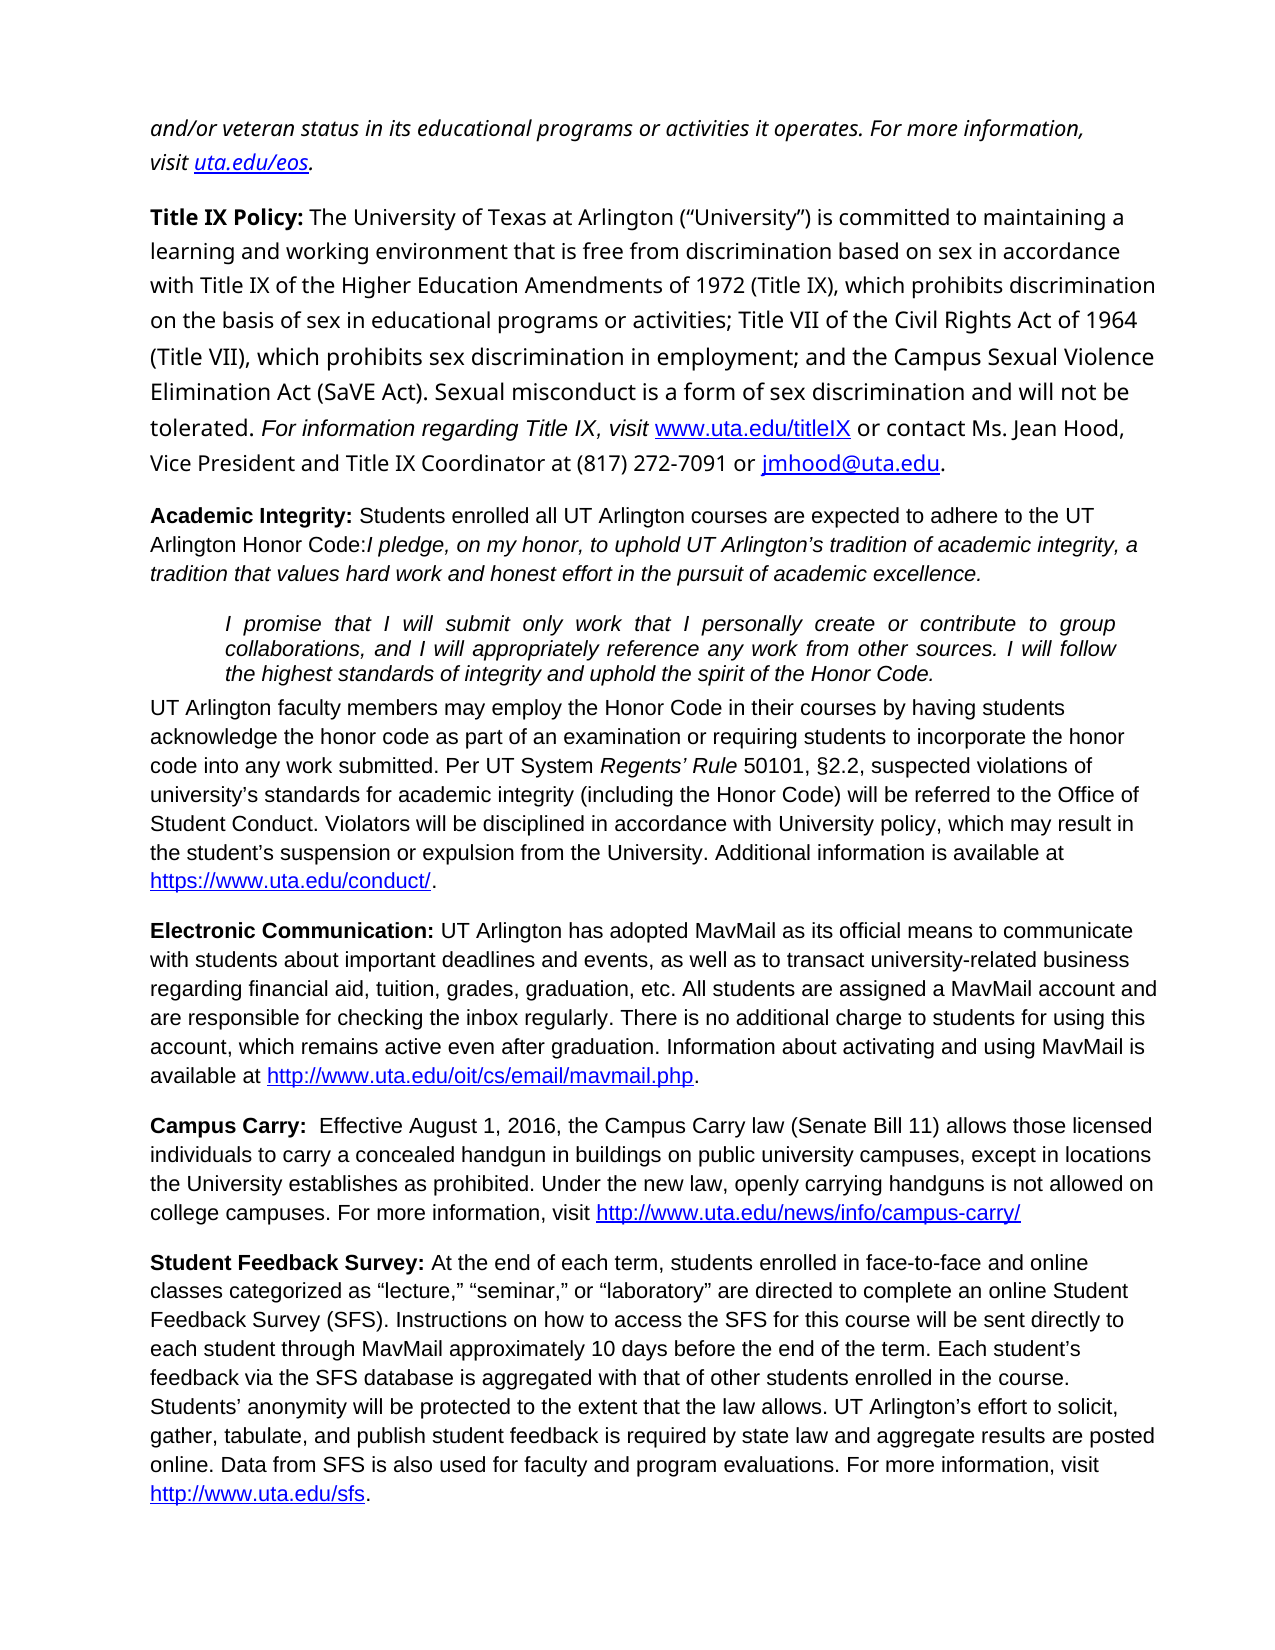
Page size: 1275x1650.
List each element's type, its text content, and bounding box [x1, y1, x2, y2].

text I promise that I will submit only work that I personally create or contribute to group collaborations, and I will appropriately reference any work from other sources. I will follow the highest standards of integrity and uphold the spirit of the Honor Code. [225, 611, 1117, 686]
text Campus Carry: Effective August 1, 2016, the Campus Carry law (Senate Bill 11) allows those licensed individuals to carry a concealed handgun in buildings on public university campuses, except in locations the University establishes as prohibited. Under the new law, openly carrying handguns is not allowed on college campuses. For more information, visit http://www.uta.edu/news/info/campus-carry/ [150, 1113, 1162, 1225]
text Student Feedback Survey: At the end of each term, students enrolled in face-to-face and online classes categorized as “lecture,” “seminar,” or “laboratory” are directed to complete an online Student Feedback Survey (SFS). Instructions on how to access the SFS for this course will be sent directly to each student through MavMail approximately 10 days before the end of the term. Each student’s feedback via the SFS database is aggregated with that of other students enrolled in the course. Students’ anonymity will be protected to the extent that the law allows. UT Arlington’s effort to solicit, gather, tabulate, and publish student feedback is required by state law and aggregate results are posted online. Data from SFS is also used for faculty and program evaluations. For more information, visit http://www.uta.edu/sfs. [150, 1249, 1162, 1506]
text UT Arlington faculty members may employ the Honor Code in their courses by having students acknowledge the honor code as part of an examination or requiring students to incorporate the honor code into any work submitted. Per UT System Regents’ Rule 50101, §2.2, suspected violations of university’s standards for academic integrity (including the Honor Code) will be referred to the Office of Student Conduct. Violators will be disciplined in accordance with University policy, which may result in the student’s suspension or expulsion from the University. Additional information is available at https://www.uta.edu/conduct/. [150, 694, 1162, 893]
text Electronic Communication: UT Arlington has adopted MavMail as its official means to communicate with students about important deadlines and events, as well as to transact university-related business regarding financial aid, tuition, grades, graduation, etc. All students are assigned a MavMail account and are responsible for checking the inbox regularly. There is no additional charge to students for using this account, which remains active even after graduation. Information about activating and using MavMail is available at http://www.uta.edu/oit/cs/email/mavmail.php. [150, 918, 1162, 1088]
text Academic Integrity: Students enrolled all UT Arlington courses are expected to adhere to the UT Arlington Honor Code:I pledge, on my honor, to uphold UT Arlington’s tradition of academic integrity, a tradition that values hard work and honest effort in the pursuit of academic excellence. [150, 503, 1162, 586]
text Title IX Policy: The University of Texas at Arlington (“University”) is committed to maintaining a learning and working environment that is free from discrimination based on sex in accordance with Title IX of the Higher Education Amendments of 1972 (Title IX), which prohibits discrimination on the basis of sex in educational programs or activities; Title VII of the Civil Rights Act of 1964 (Title VII), which prohibits sex discrimination in employment; and the Campus Sexual Violence Elimination Act (SaVE Act). Sexual misconduct is a form of sex discrimination and will not be tolerated. For information regarding Title IX, visit www.uta.edu/titleIX or contact Ms. Jean Hood, Vice President and Title IX Coordinator at (817) 272-7091 or jmhood@uta.edu. [150, 202, 1162, 478]
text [150, 112, 1162, 176]
